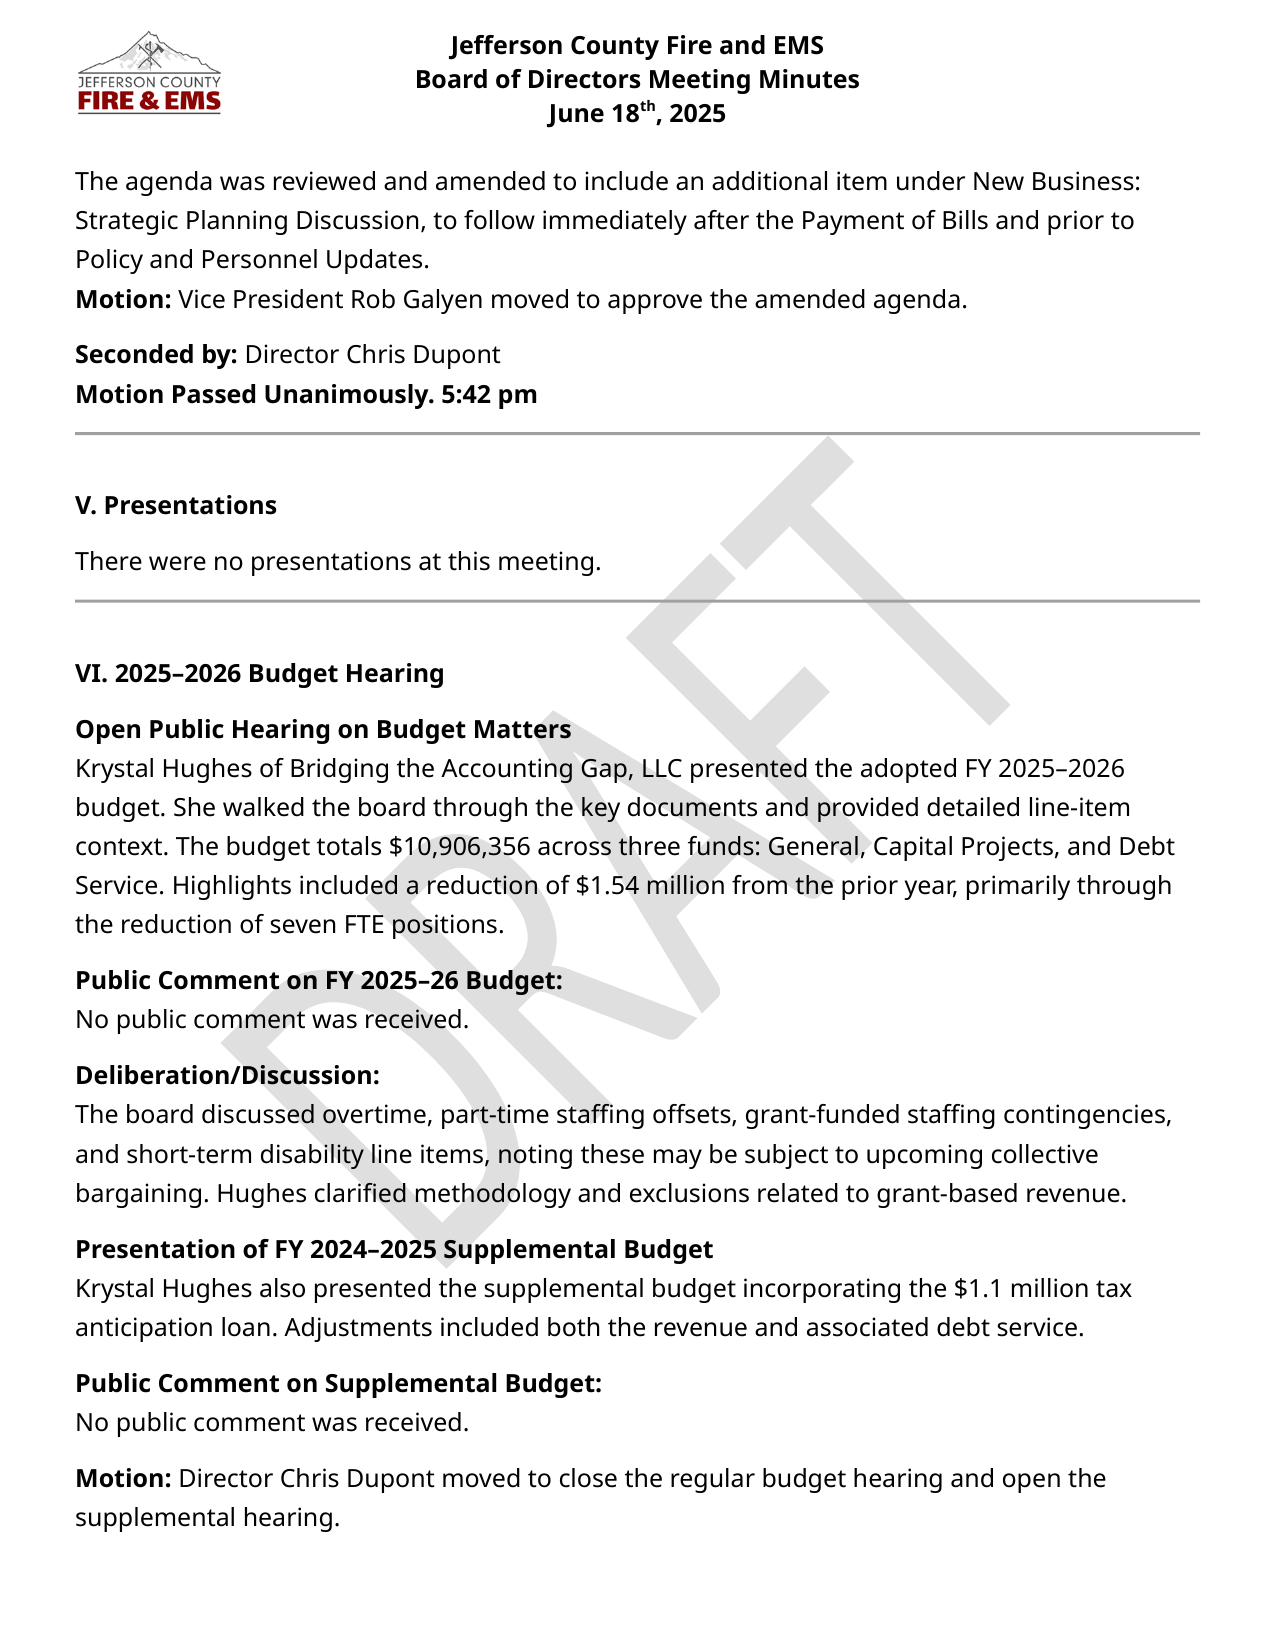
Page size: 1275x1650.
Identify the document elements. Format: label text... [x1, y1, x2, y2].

text Seconded by: Director Chris Dupont Motion Passed Unanimously. 5:42 pm [75, 337, 1200, 410]
text Deliberation/Discussion: The board discussed overtime, part-time staffing offsets, grant-funded staffing contingencies, and short-term disability line items, noting these may be subject to upcoming collective bargaining. Hughes clarified methodology and exclusions related to grant-based revenue. [75, 1058, 1200, 1209]
text The agenda was reviewed and amended to include an additional item under New Business: Strategic Planning Discussion, to follow immediately after the Payment of Bills and prior to Policy and Personnel Updates. Motion: Vice President Rob Galyen moved to approve the amended agenda. [75, 164, 1200, 315]
text V. Presentations [75, 488, 1200, 522]
picture [76, 25, 222, 125]
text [75, 1460, 1200, 1534]
text Public Comment on Supplemental Budget: No public comment was received. [75, 1365, 1200, 1439]
text VI. 2025–2026 Budget Hearing [75, 655, 1200, 689]
text There were no presentations at this meeting. [75, 544, 1200, 578]
text Presentation of FY 2024–2025 Supplemental Budget Krystal Hughes also presented the supplemental budget incorporating the $1.1 million tax anticipation loan. Adjustments included both the revenue and associated debt service. [75, 1231, 1200, 1344]
text Open Public Hearing on Budget Matters Krystal Hughes of Bridging the Accounting Gap, LLC presented the adopted FY 2025–2026 budget. She walked the board through the key documents and provided detailed line-item context. The budget totals $10,906,356 across three funds: General, Capital Projects, and Debt Service. Highlights included a reduction of $1.54 million from the prior year, primarily through the reduction of seven FTE positions. [75, 711, 1200, 941]
text Public Comment on FY 2025–26 Budget: No public comment was received. [75, 963, 1200, 1036]
